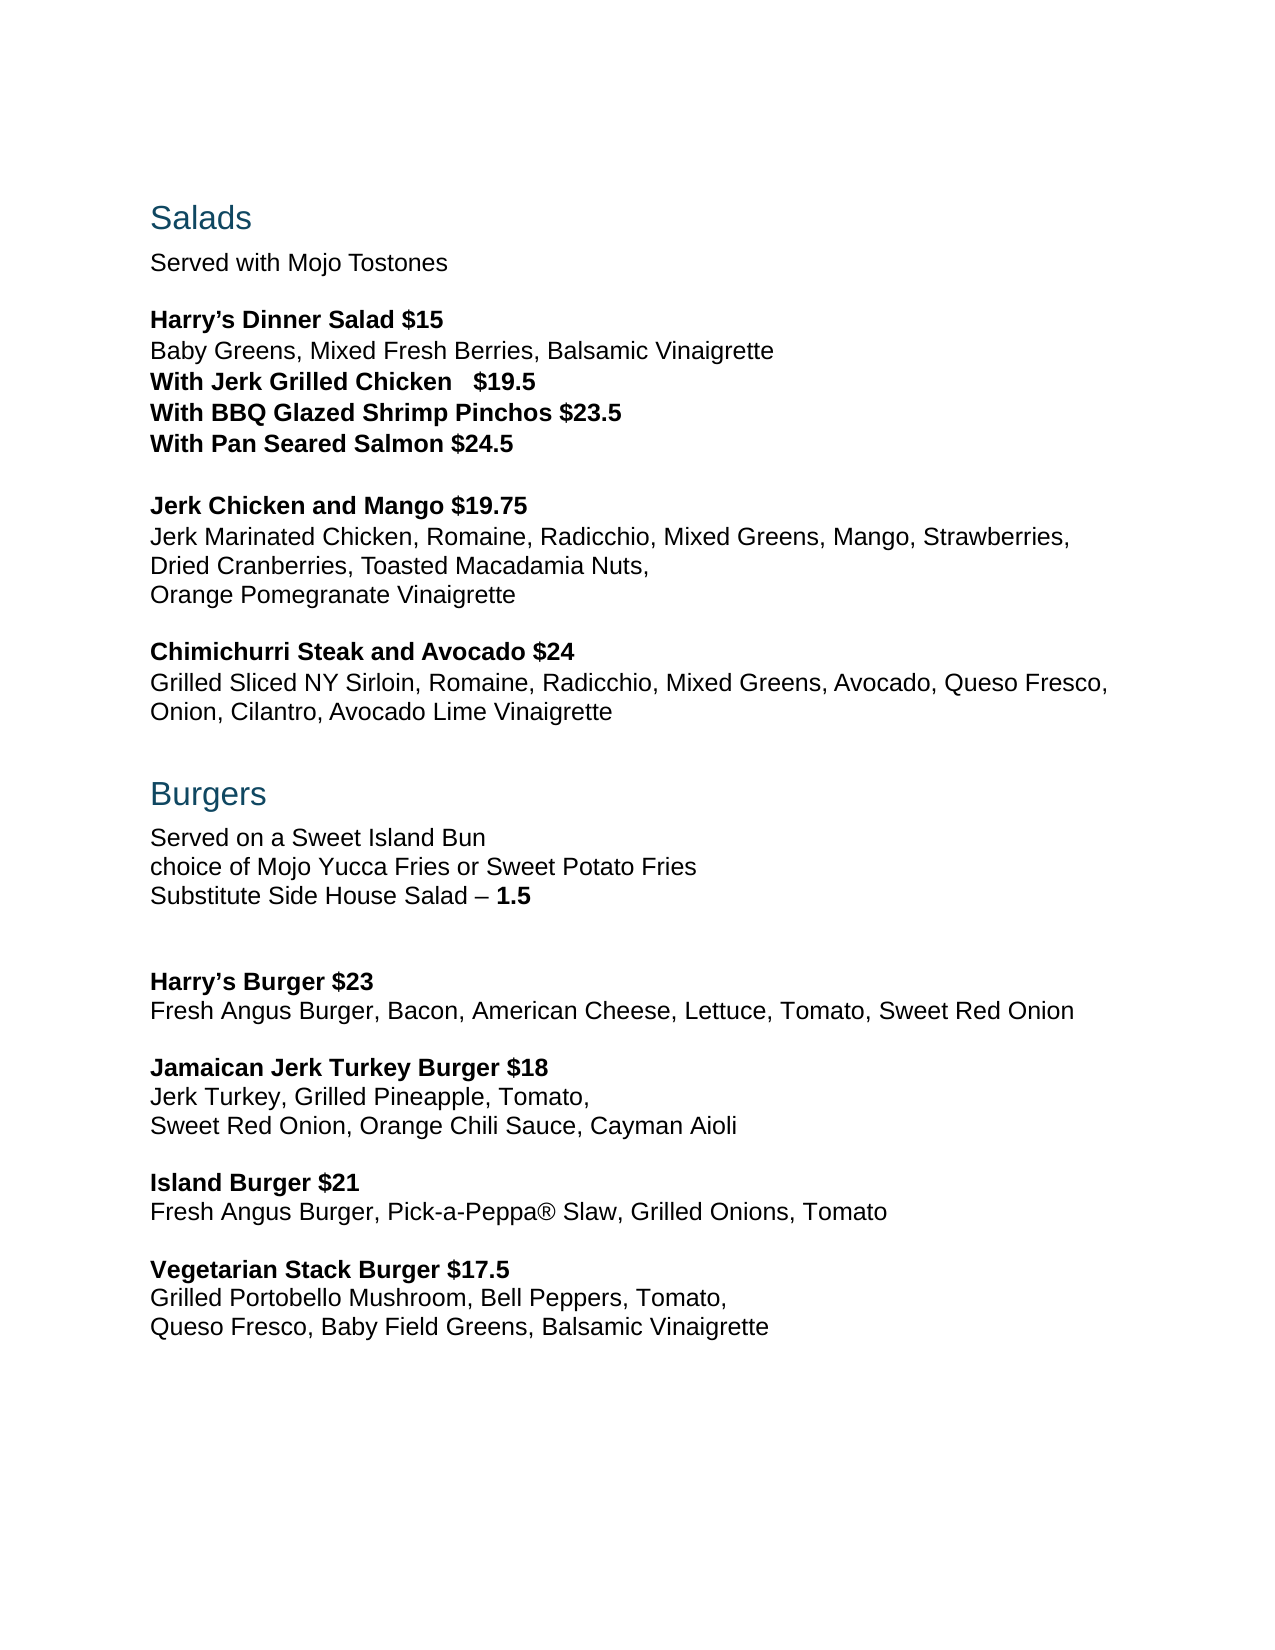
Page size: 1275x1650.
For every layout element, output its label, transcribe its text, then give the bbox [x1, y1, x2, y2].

text Served with Mojo Tostones [150, 247, 1125, 276]
text Island Burger $21 [150, 1168, 1125, 1197]
text Jerk Chicken and Mango $19.75 [150, 491, 1125, 520]
text Sweet Red Onion, Orange Chili Sauce, Cayman Aioli [150, 1111, 1125, 1139]
text Queso Fresco, Baby Field Greens, Balsamic Vinaigrette [150, 1312, 1125, 1341]
text Chimichurri Steak and Avocado $24 [150, 637, 1125, 666]
text Jerk Marinated Chicken, Romaine, Radicchio, Mixed Greens, Mango, Strawberries, Dried Cranberries, Toasted Macadamia Nuts, [150, 522, 1125, 580]
text Harry’s Dinner Salad $15 Baby Greens, Mixed Fresh Berries, Balsamic Vinaigrette With Jerk Grilled Chicken $19.5 [150, 305, 1125, 396]
text Fresh Angus Burger, Pick-a-Peppa® Slaw, Grilled Onions, Tomato [150, 1197, 1125, 1226]
text Served on a Sweet Island Bun choice of Mojo Yucca Fries or Sweet Potato Fries Substitute Side House Salad – 1.5 [150, 823, 1125, 909]
subtitle Salads [150, 198, 1125, 236]
text With Pan Seared Salmon $24.5 [150, 429, 1125, 458]
text Jerk Turkey, Grilled Pineapple, Tomato, [150, 1082, 1125, 1111]
text Grilled Portobello Mushroom, Bell Peppers, Tomato, [150, 1283, 1125, 1312]
text Grilled Sliced NY Sirloin, Romaine, Radicchio, Mixed Greens, Avocado, Queso Fresco, Onion, Cilantro, Avocado Lime Vinaigrette [150, 668, 1125, 726]
text Orange Pomegranate Vinaigrette [150, 580, 1125, 608]
text Jamaican Jerk Turkey Burger $18 [150, 1053, 1125, 1082]
text Vegetarian Stack Burger $17.5 [150, 1254, 1125, 1283]
text With BBQ Glazed Shrimp Pinchos $23.5 [150, 398, 1125, 427]
text Harry’s Burger $23 Fresh Angus Burger, Bacon, American Cheese, Lettuce, Tomato, Sweet Red Onion [150, 967, 1125, 1024]
subtitle Burgers [150, 773, 1125, 812]
